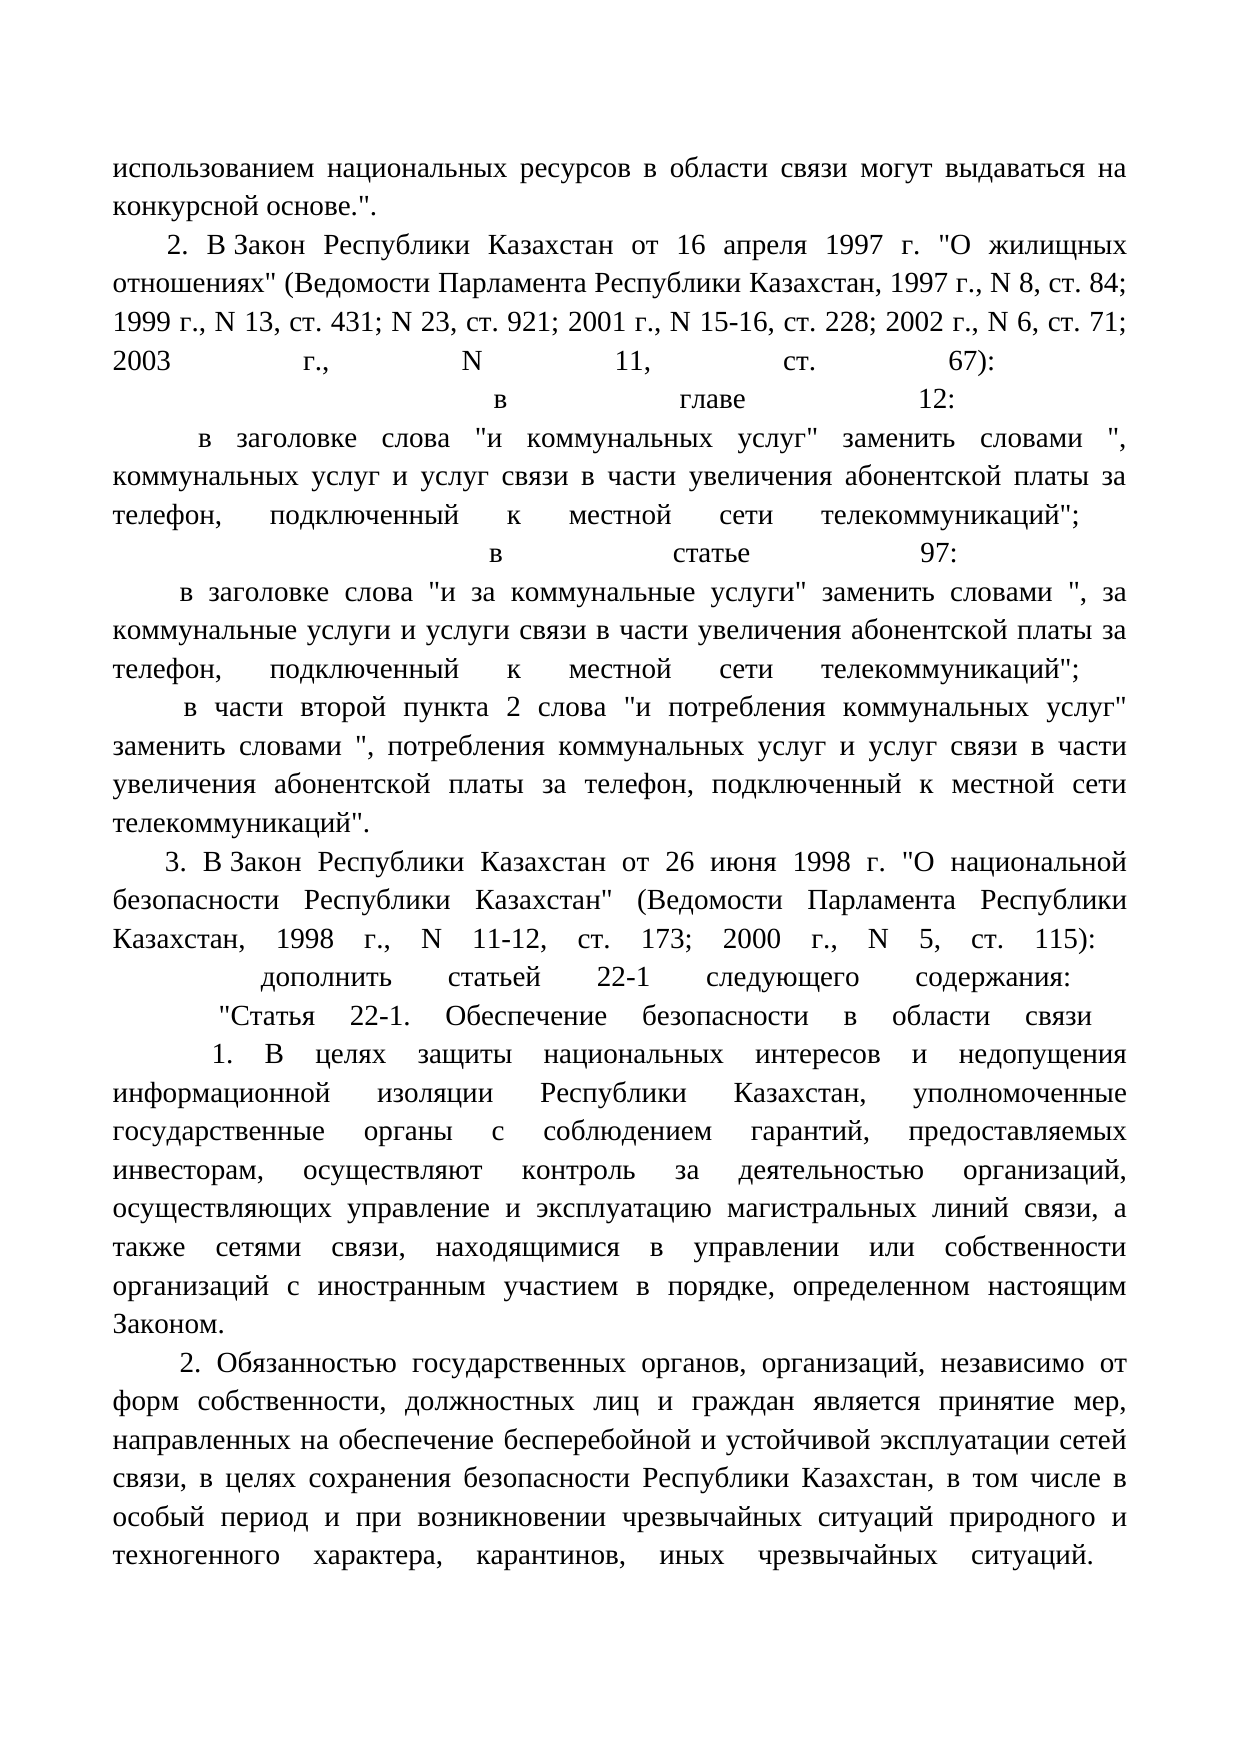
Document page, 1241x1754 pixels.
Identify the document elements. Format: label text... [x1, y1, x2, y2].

text 2. В Закон Республики Казахстан от 16 апреля 1997 г. "О жилищных отношениях" (Ведомости Парламента Республики Казахстан, 1997 г., N 8, ст. 84; 1999 г., N 13, ст. 431; N 23, ст. 921; 2001 г., N 15-16, ст. 228; 2002 г., N 6, ст. 71; 2003 г., N 11, ст. 67): в главе 12: в заголовке слова "и коммунальных услуг" заменить словами ", коммунальных услуг и услуг связи в части увеличения абонентской платы за телефон, подключенный к местной сети телекоммуникаций"; в статье 97: в заголовке слова "и за коммунальные услуги" заменить словами ", за коммунальные услуги и услуги связи в части увеличения абонентской платы за телефон, подключенный к местной сети телекоммуникаций"; в части второй пункта 2 слова "и потребления коммунальных услуг" заменить словами ", потребления коммунальных услуг и услуг связи в части увеличения абонентской платы за телефон, подключенный к местной сети телекоммуникаций". [112, 227, 1128, 839]
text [112, 844, 1128, 1571]
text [112, 150, 1128, 222]
